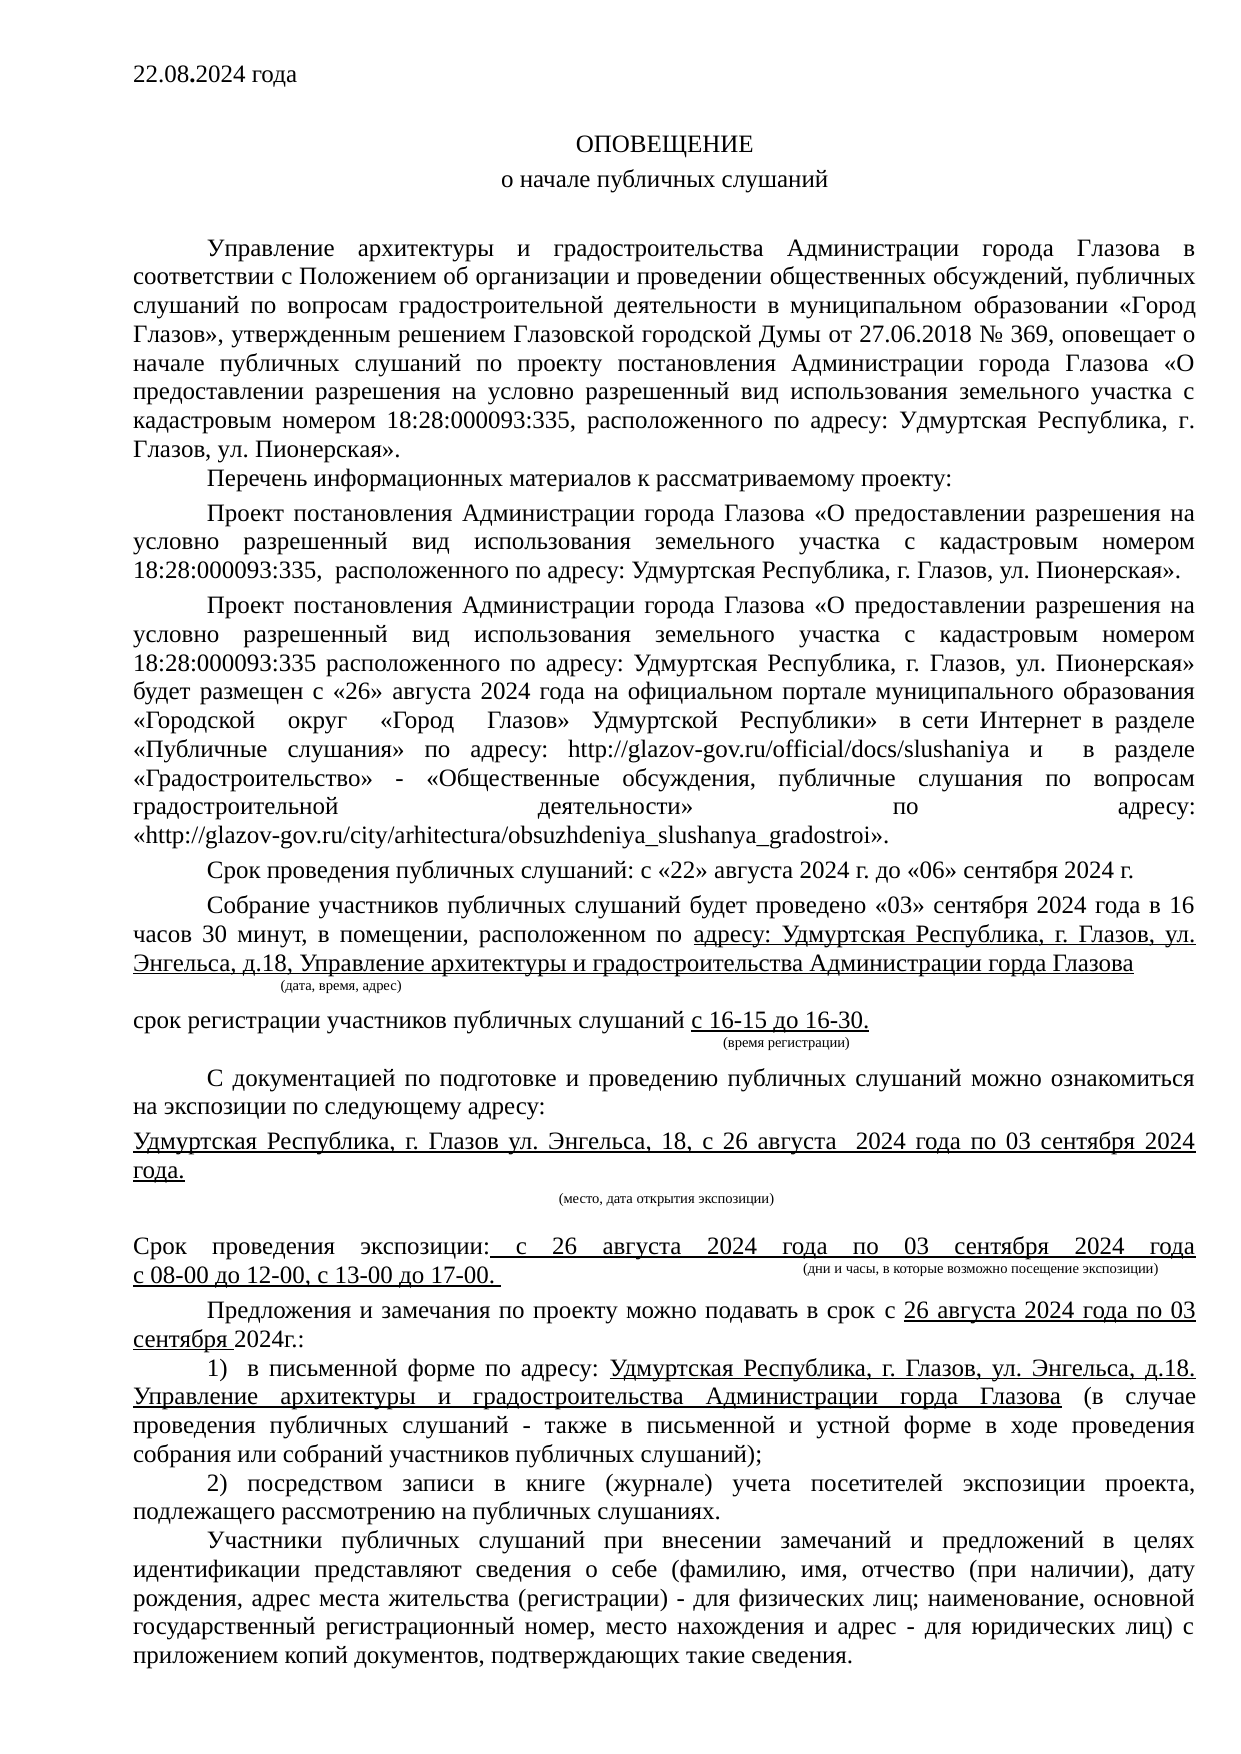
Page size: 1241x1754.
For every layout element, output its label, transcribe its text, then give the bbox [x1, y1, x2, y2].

subtitle о начале публичных слушаний [133, 164, 1196, 193]
subtitle Перечень информационных материалов к рассматриваемому проекту: [133, 463, 1196, 491]
subtitle Проект постановления Администрации города Глазова «О предоставлении разрешения на условно разрешенный вид использования земельного участка с кадастровым номером 18:28:000093:335 расположенного по адресу: Удмуртская Республика, г. Глазов, ул. Пионерская» будет размещен с «26» августа 2024 года на официальном портале муниципального образования «Городской округ «Город Глазов» Удмуртской Республики» в сети Интернет в разделе «Публичные слушания» по адресу: http://glazov-gov.ru/official/docs/slushaniya и в разделе «Градостроительство» - «Общественные обсуждения, публичные слушания по вопросам градостроительной деятельности» по адресу: «http://glazov-gov.ru/city/arhitectura/obsuzhdeniya_slushanya_gradostroi». [133, 590, 1196, 849]
subtitle Проект постановления Администрации города Глазова «О предоставлении разрешения на условно разрешенный вид использования земельного участка с кадастровым номером 18:28:000093:335, расположенного по адресу: Удмуртская Республика, г. Глазов, ул. Пионерская». [133, 498, 1196, 584]
subtitle 2) посредством записи в книге (журнале) учета посетителей экспозиции проекта, подлежащего рассмотрению на публичных слушаниях. [133, 1468, 1196, 1525]
subtitle (время регистрации) [133, 1034, 1196, 1063]
subtitle (место, дата открытия экспозиции) [133, 1190, 1196, 1219]
subtitle 1) в письменной форме по адресу: Удмуртская Республика, г. Глазов, ул. Энгельса, д.18. Управление архитектуры и градостроительства Администрации горда Глазова (в случае проведения публичных слушаний - также в письменной и устной форме в ходе проведения собрания или собраний участников публичных слушаний); [133, 1353, 1196, 1468]
subtitle срок регистрации участников публичных слушаний с 16-15 до 16-30. [133, 1005, 1196, 1034]
subtitle Срок проведения публичных слушаний: с «22» августа 2024 г. до «06» сентября 2024 г. [133, 855, 1196, 884]
subtitle 22.08.2024 года [133, 59, 1196, 88]
subtitle Собрание участников публичных слушаний будет проведено «03» сентября 2024 года в 16 часов 30 минут, в помещении, расположенном по адресу: Удмуртская Республика, г. Глазов, ул. Энгельса, д.18, Управление архитектуры и градостроительства Администрации горда Глазова (дата, время, адрес) [133, 890, 1196, 1005]
subtitle ОПОВЕЩЕНИЕ [133, 129, 1196, 158]
subtitle Участники публичных слушаний при внесении замечаний и предложений в целях идентификации представляют сведения о себе (фамилию, имя, отчество (при наличии), дату рождения, адрес места жительства (регистрации) - для физических лиц; наименование, основной государственный регистрационный номер, место нахождения и адрес - для юридических лиц) с приложением копий документов, подтверждающих такие сведения. [133, 1525, 1196, 1669]
subtitle Срок проведения экспозиции: с 26 августа 2024 года по 03 сентября 2024 года с 08-00 до 12-00, с 13-00 до 17-00. (дни и часы, в которые возможно посещение экспозиции) [133, 1231, 1196, 1289]
subtitle Предложения и замечания по проекту можно подавать в срок c 26 августа 2024 года по 03 сентября 2024г.: [133, 1295, 1196, 1353]
text Управление архитектуры и градостроительства Администрации города Глазова в соответствии с Положением об организации и проведении общественных обсуждений, публичных слушаний по вопросам градостроительной деятельности в муниципальном образовании «Город Глазов», утвержденным решением Глазовской городской Думы от 27.06.2018 № 369, оповещает о начале публичных слушаний по проекту постановления Администрации города Глазова «О предоставлении разрешения на условно разрешенный вид использования земельного участка с кадастровым номером 18:28:000093:335, расположенного по адресу: Удмуртская Республика, г. Глазов, ул. Пионерская». [133, 233, 1196, 463]
subtitle Удмуртская Республика, г. Глазов ул. Энгельса, 18, с 26 августа 2024 года по 03 сентября 2024 года. [133, 1153, 1196, 1184]
subtitle С документацией по подготовке и проведению публичных слушаний можно ознакомиться на экспозиции по следующему адресу: [133, 1063, 1196, 1120]
subtitle Удмуртская Республика, г. Глазов ул. Энгельса, 18, с 26 августа 2024 года по 03 сентября 2024 года. [133, 1126, 1196, 1151]
